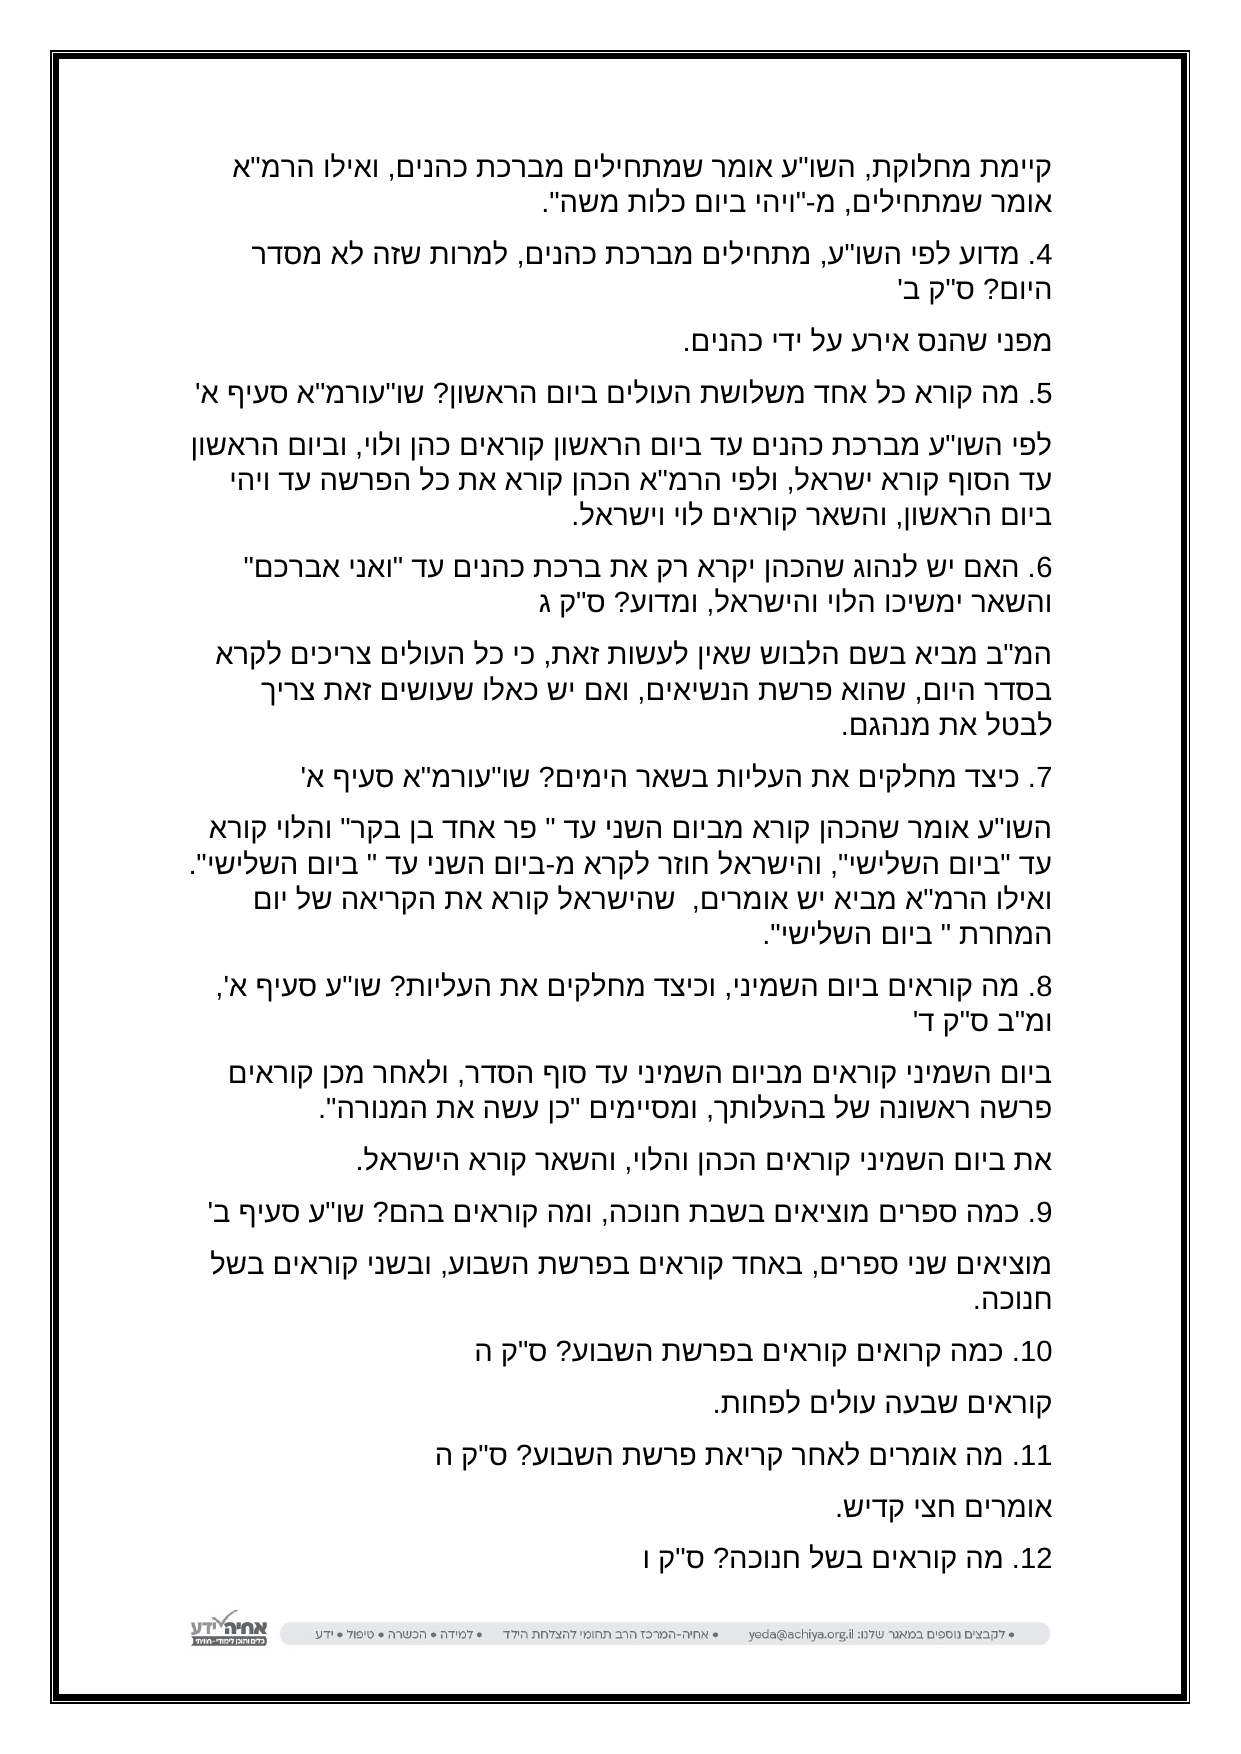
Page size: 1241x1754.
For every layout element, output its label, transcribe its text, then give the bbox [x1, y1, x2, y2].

text 9. כמה ספרים מוציאים בשבת חנוכה, ומה קוראים בהם? שו"ע סעיף ב' [187, 1195, 1053, 1228]
text השו"ע אומר שהכהן קורא מביום השני עד " פר אחד בן בקר" והלוי קורא עד "ביום השלישי", והישראל חוזר לקרא מ-ביום השני עד " ביום השלישי". ואילו הרמ"א מביא יש אומרים, שהישראל קורא את הקריאה של יום המחרת " ביום השלישי". [187, 811, 1053, 951]
text קיימת מחלוקת, השו"ע אומר שמתחילים מברכת כהנים, ואילו הרמ"א אומר שמתחילים, מ-"ויהי ביום כלות משה". [187, 150, 1053, 219]
text מוציאים שני ספרים, באחד קוראים בפרשת השבוע, ובשני קוראים בשל חנוכה. [187, 1247, 1053, 1316]
text 4. מדוע לפי השו"ע, מתחילים מברכת כהנים, למרות שזה לא מסדר היום? ס"ק ב' [187, 237, 1053, 306]
text את ביום השמיני קוראים הכהן והלוי, והשאר קורא הישראל. [187, 1143, 1053, 1177]
text 10. כמה קרואים קוראים בפרשת השבוע? ס"ק ה [187, 1334, 1053, 1367]
text 12. מה קוראים בשל חנוכה? ס"ק ו [187, 1541, 1053, 1575]
text ביום השמיני קוראים מביום השמיני עד סוף הסדר, ולאחר מכן קוראים פרשה ראשונה של בהעלותך, ומסיימים "כן עשה את המנורה". [187, 1056, 1053, 1125]
text 8. מה קוראים ביום השמיני, וכיצד מחלקים את העליות? שו"ע סעיף א', ומ"ב ס"ק ד' [187, 969, 1053, 1038]
text 6. האם יש לנהוג שהכהן יקרא רק את ברכת כהנים עד "ואני אברכם" והשאר ימשיכו הלוי והישראל, ומדוע? ס"ק ג [187, 550, 1053, 619]
text קוראים שבעה עולים לפחות. [187, 1386, 1053, 1419]
picture [187, 1596, 1053, 1653]
text 5. מה קורא כל אחד משלושת העולים ביום הראשון? שו"עורמ"א סעיף א' [187, 376, 1053, 409]
text המ"ב מביא בשם הלבוש שאין לעשות זאת, כי כל העולים צריכים לקרא בסדר היום, שהוא פרשת הנשיאים, ואם יש כאלו שעושים זאת צריך לבטל את מנהגם. [187, 637, 1053, 741]
text אומרים חצי קדיש. [187, 1489, 1053, 1523]
text 11. מה אומרים לאחר קריאת פרשת השבוע? ס"ק ה [187, 1438, 1053, 1471]
text מפני שהנס אירע על ידי כהנים. [187, 324, 1053, 358]
text לפי השו"ע מברכת כהנים עד ביום הראשון קוראים כהן ולוי, וביום הראשון עד הסוף קורא ישראל, ולפי הרמ"א הכהן קורא את כל הפרשה עד ויהי ביום הראשון, והשאר קוראים לוי וישראל. [187, 428, 1053, 532]
text 7. כיצד מחלקים את העליות בשאר הימים? שו"עורמ"א סעיף א' [187, 759, 1053, 793]
